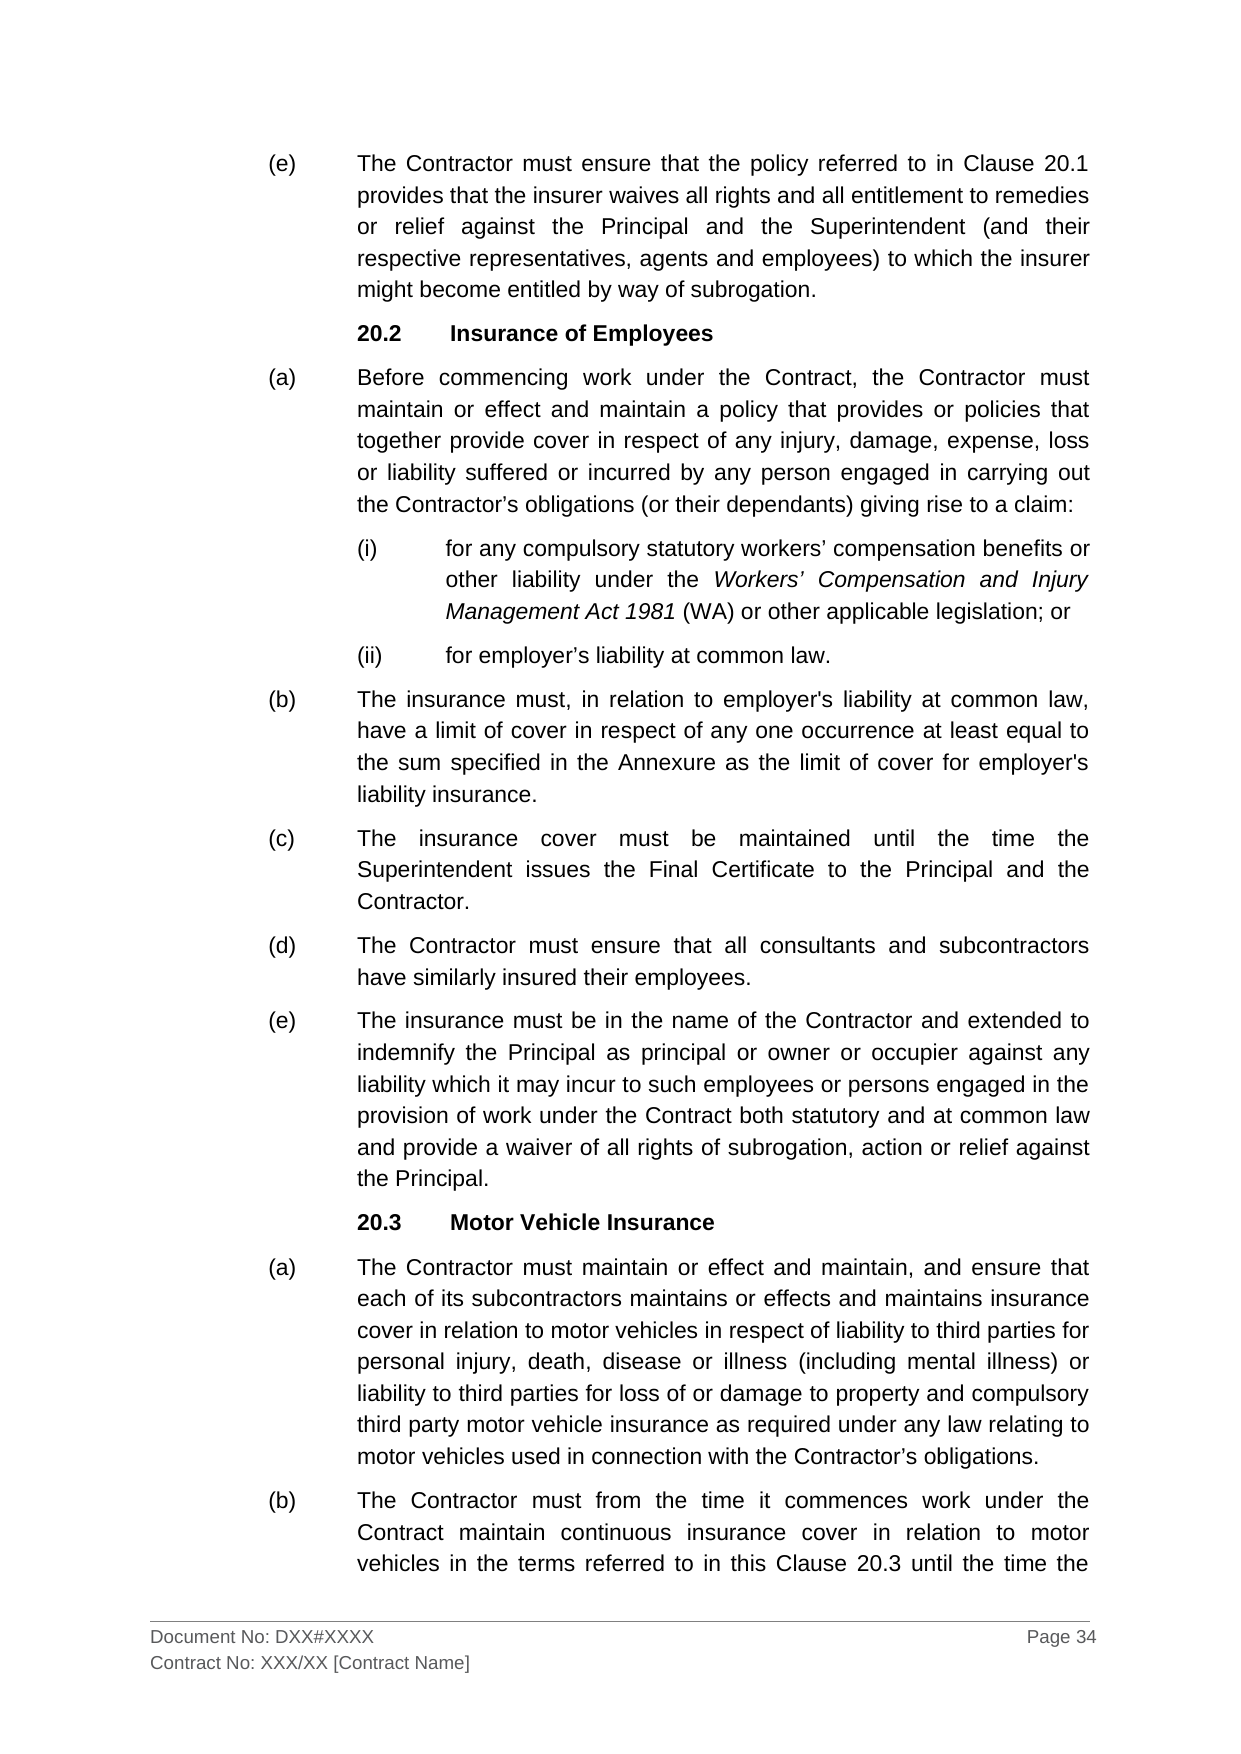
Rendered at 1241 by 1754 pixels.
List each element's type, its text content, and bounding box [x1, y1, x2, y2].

text The Contractor must ensure that the policy referred to in Clause 20.1 provides that the insurer waives all rights and all entitlement to remedies or relief against the Principal and the Superintendent (and their respective representatives, agents and employees) to which the insurer might become entitled by way of subrogation. [268, 150, 1090, 303]
text The insurance must, in relation to employer's liability at common law, have a limit of cover in respect of any one occurrence at least equal to the sum specified in the Annexure as the limit of cover for employer's liability insurance. [268, 686, 1090, 807]
text The insurance cover must be maintained until the time the Superintendent issues the Final Certificate to the Principal and the Contractor. [268, 825, 1090, 914]
text The Contractor must ensure that all consultants and subcontractors have similarly insured their employees. [268, 932, 1090, 990]
text for employer’s liability at common law. [357, 642, 1090, 668]
subtitle 20.2 Insurance of Employees [268, 320, 1090, 347]
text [268, 1487, 1090, 1576]
text Before commencing work under the Contract, the Contractor must maintain or effect and maintain a policy that provides or policies that together provide cover in respect of any injury, damage, expense, loss or liability suffered or incurred by any person engaged in carrying out the Contractor’s obligations (or their dependants) giving rise to a claim: [268, 364, 1090, 517]
text The Contractor must maintain or effect and maintain, and ensure that each of its subcontractors maintains or effects and maintains insurance cover in relation to motor vehicles in respect of liability to third parties for personal injury, death, disease or illness (including mental illness) or liability to third parties for loss of or damage to property and compulsory third party motor vehicle insurance as required under any law relating to motor vehicles used in connection with the Contractor’s obligations. [268, 1253, 1090, 1469]
subtitle 20.3 Motor Vehicle Insurance [268, 1209, 1090, 1236]
text The insurance must be in the name of the Contractor and extended to indemnify the Principal as principal or owner or occupier against any liability which it may incur to such employees or persons engaged in the provision of work under the Contract both statutory and at common law and provide a waiver of all rights of subrogation, action or relief against the Principal. [268, 1007, 1090, 1192]
text for any compulsory statutory workers’ compensation benefits or other liability under the Workers’ Compensation and Injury Management Act 1981 (WA) or other applicable legislation; or [357, 535, 1090, 624]
